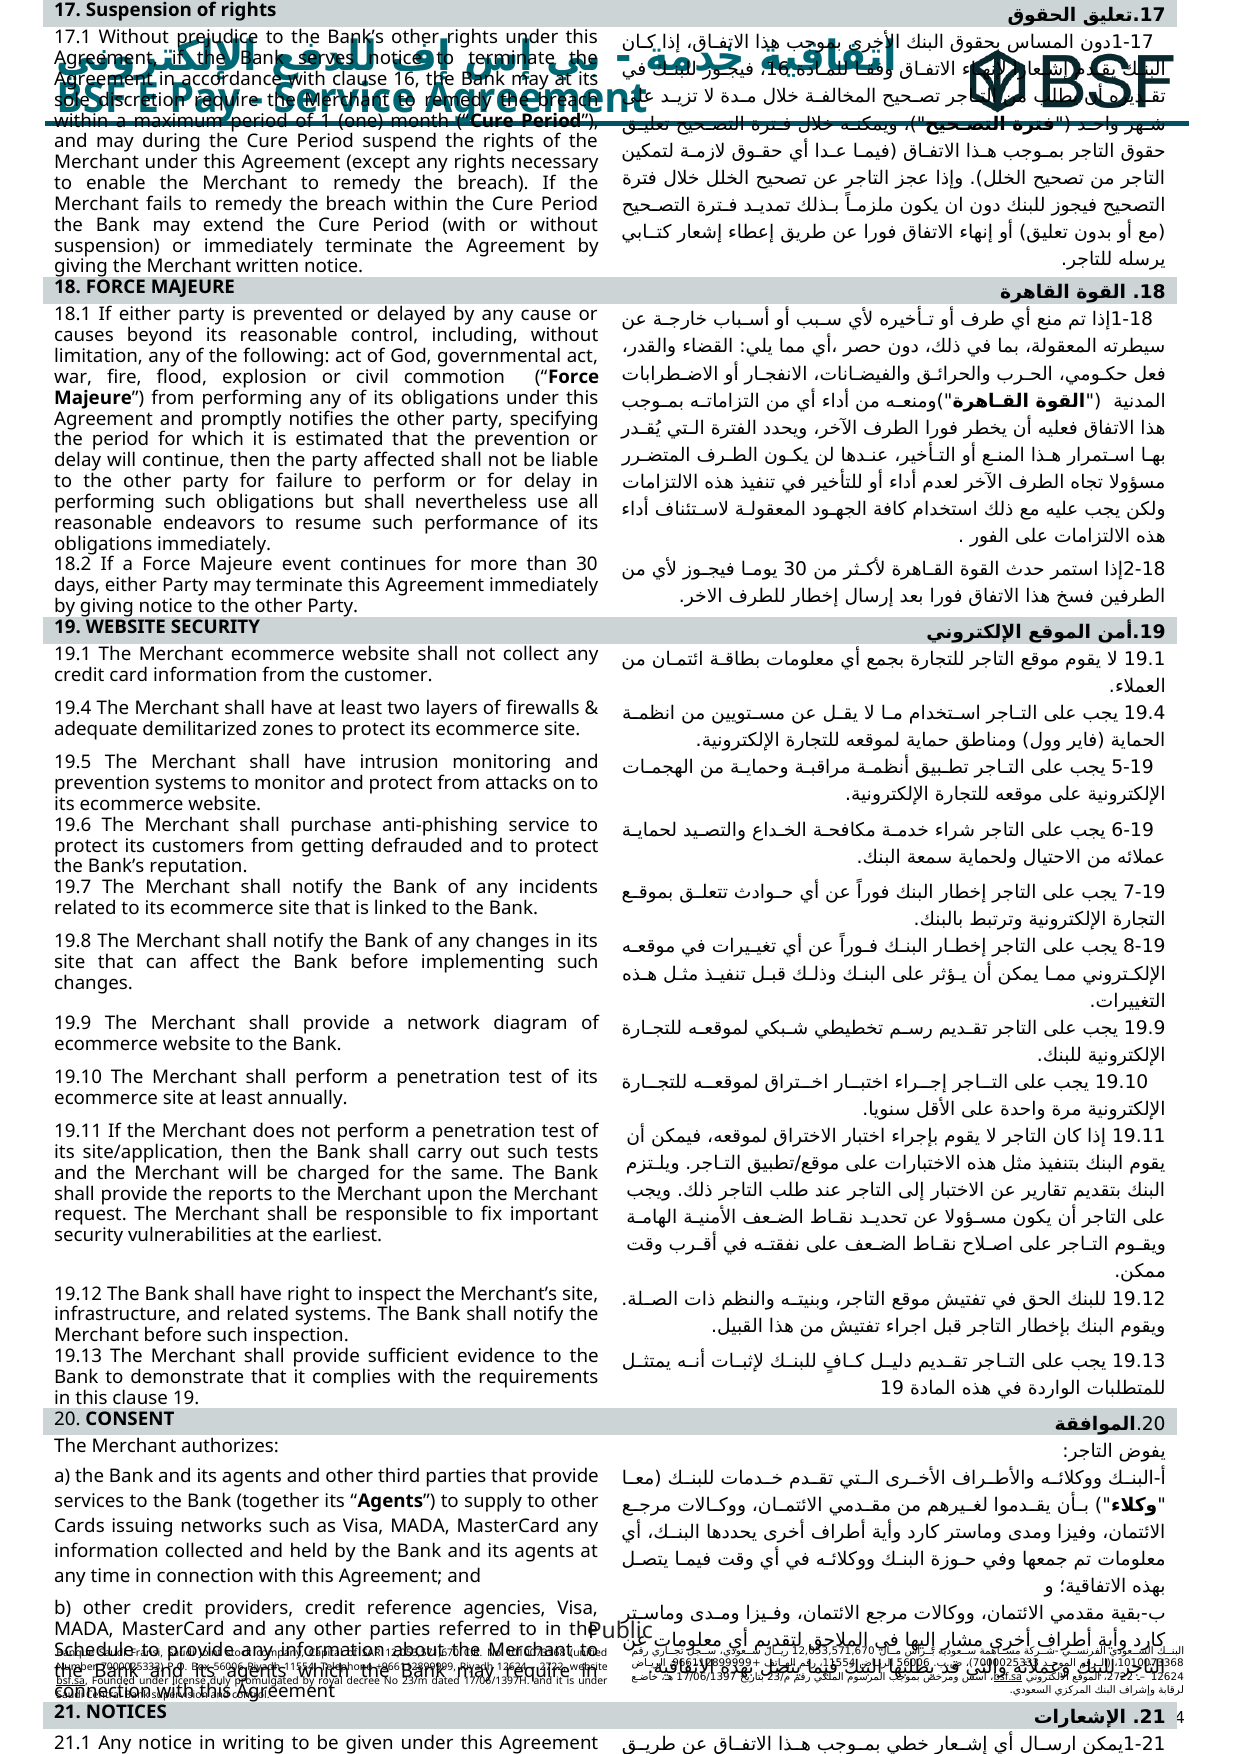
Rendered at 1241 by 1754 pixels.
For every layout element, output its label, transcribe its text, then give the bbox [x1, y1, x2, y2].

table_cell 18.2 If a Force Majeure event continues for more than 30 days, either Party may terminate this Agreement immediately by giving notice to the other Party. [43, 554, 610, 617]
table_cell The Merchant authorizes: [43, 1435, 610, 1462]
table_cell 19.1 لا يقوم موقع التاجر للتجارة بجمع أي معلومات بطاقة ائتمان من العملاء. [610, 644, 1177, 698]
table_cell 19.5 The Merchant shall have intrusion monitoring and prevention systems to monitor and protect from attacks on to its ecommerce website. [43, 752, 610, 814]
table_cell 19.11 إذا كان التاجر لا يقوم بإجراء اختبار الاختراق لموقعه، فيمكن أن يقوم البنك بتنفيذ مثل هذه الاختبارات على موقع/تطبيق التاجر. ويلتزم البنك بتقديم تقارير عن الاختبار إلى التاجر عند طلب التاجر ذلك. ويجب على التاجر أن يكون مسؤولا عن تحديد نقاط الضعف الأمنية الهامة ويقوم التاجر على اصلاح نقاط الضعف على نفقته في أقرب وقت ممكن. [610, 1121, 1177, 1283]
table_cell 19.10 يجب على التاجر إجراء اختبار اختراق لموقعه للتجارة الإلكترونية مرة واحدة على الأقل سنويا. [610, 1067, 1177, 1121]
table_cell 19.6 The Merchant shall purchase anti-phishing service to protect its customers from getting defrauded and to protect the Bank’s reputation. [43, 815, 610, 877]
table_cell 19.7 The Merchant shall notify the Bank of any incidents related to its ecommerce site that is linked to the Bank. [43, 877, 610, 931]
table_cell 19.12 للبنك الحق في تفتيش موقع التاجر، وبنيته والنظم ذات الصلة. ويقوم البنك بإخطار التاجر قبل اجراء تفتيش من هذا القبيل. [610, 1283, 1177, 1346]
table_cell 19.11 If the Merchant does not perform a penetration test of its site/application, then the Bank shall carry out such tests and the Merchant will be charged for the same. The Bank shall provide the reports to the Merchant upon the Merchant request. The Merchant shall be responsible to fix important security vulnerabilities at the earliest. [43, 1121, 610, 1283]
table_cell أ‌-البنك ووكلائه والأطراف الأخرى التي تقدم خدمات للبنك (معا "وكلاء") بأن يقدموا لغيرهم من مقدمي الائتمان، ووكالات مرجع الائتمان، وفيزا ومدى وماستر كارد وأية أطراف أخرى يحددها البنك، أي معلومات تم جمعها وفي حوزة البنك ووكلائه في أي وقت فيما يتصل بهذه الاتفاقية؛ و [610, 1463, 1177, 1598]
table_header 17.تعليق الحقوق [610, 0, 1177, 27]
table_cell b) other credit providers, credit reference agencies, Visa, MADA, MasterCard and any other parties referred to in the Schedule to provide any information about the Merchant to the Bank and its agents which the Bank may require in connection with this Agreement [43, 1598, 610, 1702]
table_cell 19.1 The Merchant ecommerce website shall not collect any credit card information from the customer. [43, 644, 610, 698]
table_cell 19. WEBSITE SECURITY [43, 617, 610, 644]
table_cell 17.1 Without prejudice to the Bank’s other rights under this Agreement, if the Bank serves notice to terminate the Agreement in accordance with clause 16, the Bank may at its sole discretion require the Merchant to remedy the breach within a maximum period of 1 (one) month (“Cure Period”), and may during the Cure Period suspend the rights of the Merchant under this Agreement (except any rights necessary to enable the Merchant to remedy the breach). If the Merchant fails to remedy the breach within the Cure Period the Bank may extend the Cure Period (with or without suspension) or immediately terminate the Agreement by giving the Merchant written notice. [43, 27, 610, 277]
table_cell 19.4 The Merchant shall have at least two layers of firewalls & adequate demilitarized zones to protect its ecommerce site. [43, 698, 610, 752]
table_cell 6-19 يجب على التاجر شراء خدمة مكافحة الخداع والتصيد لحماية عملائه من الاحتيال ولحماية سمعة البنك. [610, 815, 1177, 877]
table_cell 20.الموافقة [610, 1408, 1177, 1435]
table_cell 1-21يمكن ارسال أي إشعار خطي بموجب هذا الاتفاق عن طريق التسليم باليد أو البريد المسجل: [610, 1729, 1177, 1754]
table_cell 21.1 Any notice in writing to be given under this Agreement may be served by sending it by hand, facsimile transmission or first-class post: [43, 1729, 610, 1754]
table_cell 18. FORCE MAJEURE [43, 277, 610, 304]
table_cell 19.13 The Merchant shall provide sufficient evidence to the Bank to demonstrate that it complies with the requirements in this clause 19. [43, 1346, 610, 1408]
table_cell 8-19 يجب على التاجر إخطار البنك فوراً عن أي تغييرات في موقعه الإلكتروني مما يمكن أن يؤثر على البنك وذلك قبل تنفيذ مثل هذه التغييرات. [610, 931, 1177, 1012]
table_cell 21. الإشعارات [610, 1702, 1177, 1729]
table_cell 19.8 The Merchant shall notify the Bank of any changes in its site that can affect the Bank before implementing such changes. [43, 931, 610, 1012]
table_cell 19.9 The Merchant shall provide a network diagram of ecommerce website to the Bank. [43, 1013, 610, 1067]
table_cell يفوض التاجر: [610, 1435, 1177, 1462]
table_cell 18. القوة القاهرة [610, 277, 1177, 304]
table_cell 20. CONSENT [43, 1408, 610, 1435]
table_cell 1-18إذا تم منع أي طرف أو تأخيره لأي سبب أو أسباب خارجة عن سيطرته المعقولة، بما في ذلك، دون حصر ،أي مما يلي: القضاء والقدر، فعل حكومي، الحرب والحرائق والفيضانات، الانفجار أو الاضطرابات المدنية ("القوة القاهرة")ومنعه من أداء أي من التزاماته بموجب هذا الاتفاق فعليه أن يخطر فورا الطرف الآخر، ويحدد الفترة التي يُقدر بها استمرار هذا المنع أو التأخير، عندها لن يكون الطرف المتضرر مسؤولا تجاه الطرف الآخر لعدم أداء أو للتأخير في تنفيذ هذه الالتزامات ولكن يجب عليه مع ذلك استخدام كافة الجهود المعقولة لاستئناف أداء هذه الالتزامات على الفور . [610, 304, 1177, 554]
table_cell 19.12 The Bank shall have right to inspect the Merchant’s site, infrastructure, and related systems. The Bank shall notify the Merchant before such inspection. [43, 1283, 610, 1346]
table_cell 19.أمن الموقع الإلكتروني [610, 617, 1177, 644]
table_cell 7-19 يجب على التاجر إخطار البنك فوراً عن أي حوادث تتعلق بموقع التجارة الإلكترونية وترتبط بالبنك. [610, 877, 1177, 931]
table_cell 1-17دون المساس بحقوق البنك الأخرى بموجب هذا الاتفاق، إذا كان البنك يقدم إشعارا لإنهاء الاتفاق وفقا للمادة 16، فيجوز للبنك في تقديره أن يطلب من التاجر تصحيح المخالفة خلال مدة لا تزيد على شهر واحد ("فترة التصحيح")، ويمكنه خلال فترة التصحيح تعليق حقوق التاجر بموجب هذا الاتفاق (فيما عدا أي حقوق لازمة لتمكين التاجر من تصحيح الخلل). وإذا عجز التاجر عن تصحيح الخلل خلال فترة التصحيح فيجوز للبنك دون ان يكون ملزماً بذلك تمديد فترة التصحيح (مع أو بدون تعليق) أو إنهاء الاتفاق فورا عن طريق إعطاء إشعار كتابي يرسله للتاجر. [610, 27, 1177, 277]
table_cell a) the Bank and its agents and other third parties that provide services to the Bank (together its “Agents”) to supply to other Cards issuing networks such as Visa, MADA, MasterCard any information collected and held by the Bank and its agents at any time in connection with this Agreement; and [43, 1463, 610, 1598]
table_cell 19.13 يجب على التاجر تقديم دليل كافٍ للبنك لإثبات أنه يمتثل للمتطلبات الواردة في هذه المادة 19 [610, 1346, 1177, 1408]
table_cell 5-19 يجب على التاجر تطبيق أنظمة مراقبة وحماية من الهجمات الإلكترونية على موقعه للتجارة الإلكترونية. [610, 752, 1177, 814]
table_cell 18.1 If either party is prevented or delayed by any cause or causes beyond its reasonable control, including, without limitation, any of the following: act of God, governmental act, war, fire, flood, explosion or civil commotion (“Force Majeure”) from performing any of its obligations under this Agreement and promptly notifies the other party, specifying the period for which it is estimated that the prevention or delay will continue, then the party affected shall not be liable to the other party for failure to perform or for delay in performing such obligations but shall nevertheless use all reasonable endeavors to resume such performance of its obligations immediately. [43, 304, 610, 554]
table_cell 2-18إذا استمر حدث القوة القاهرة لأكثر من 30 يوما فيجوز لأي من الطرفين فسخ هذا الاتفاق فورا بعد إرسال إخطار للطرف الاخر. [610, 554, 1177, 617]
table_cell 19.10 The Merchant shall perform a penetration test of its ecommerce site at least annually. [43, 1067, 610, 1121]
table_cell 21. NOTICES [43, 1702, 610, 1729]
table_cell ب‌-بقية مقدمي الائتمان، ووكالات مرجع الائتمان، وفيزا ومدى وماستر كارد وأية أطراف أخرى مشار إليها في الملاحق لتقديم أي معلومات عن التاجر للبنك وعملائه والتي قد يطلبها البنك فيما يتصل بهذه الاتفاقية. [610, 1598, 1177, 1702]
table_cell 19.4 يجب على التاجر استخدام ما لا يقل عن مستويين من انظمة الحماية (فاير وول) ومناطق حماية لموقعه للتجارة الإلكترونية. [610, 698, 1177, 752]
table_cell 19.9 يجب على التاجر تقديم رسم تخطيطي شبكي لموقعه للتجارة الإلكترونية للبنك. [610, 1013, 1177, 1067]
table_header 17. Suspension of rights [43, 0, 610, 27]
